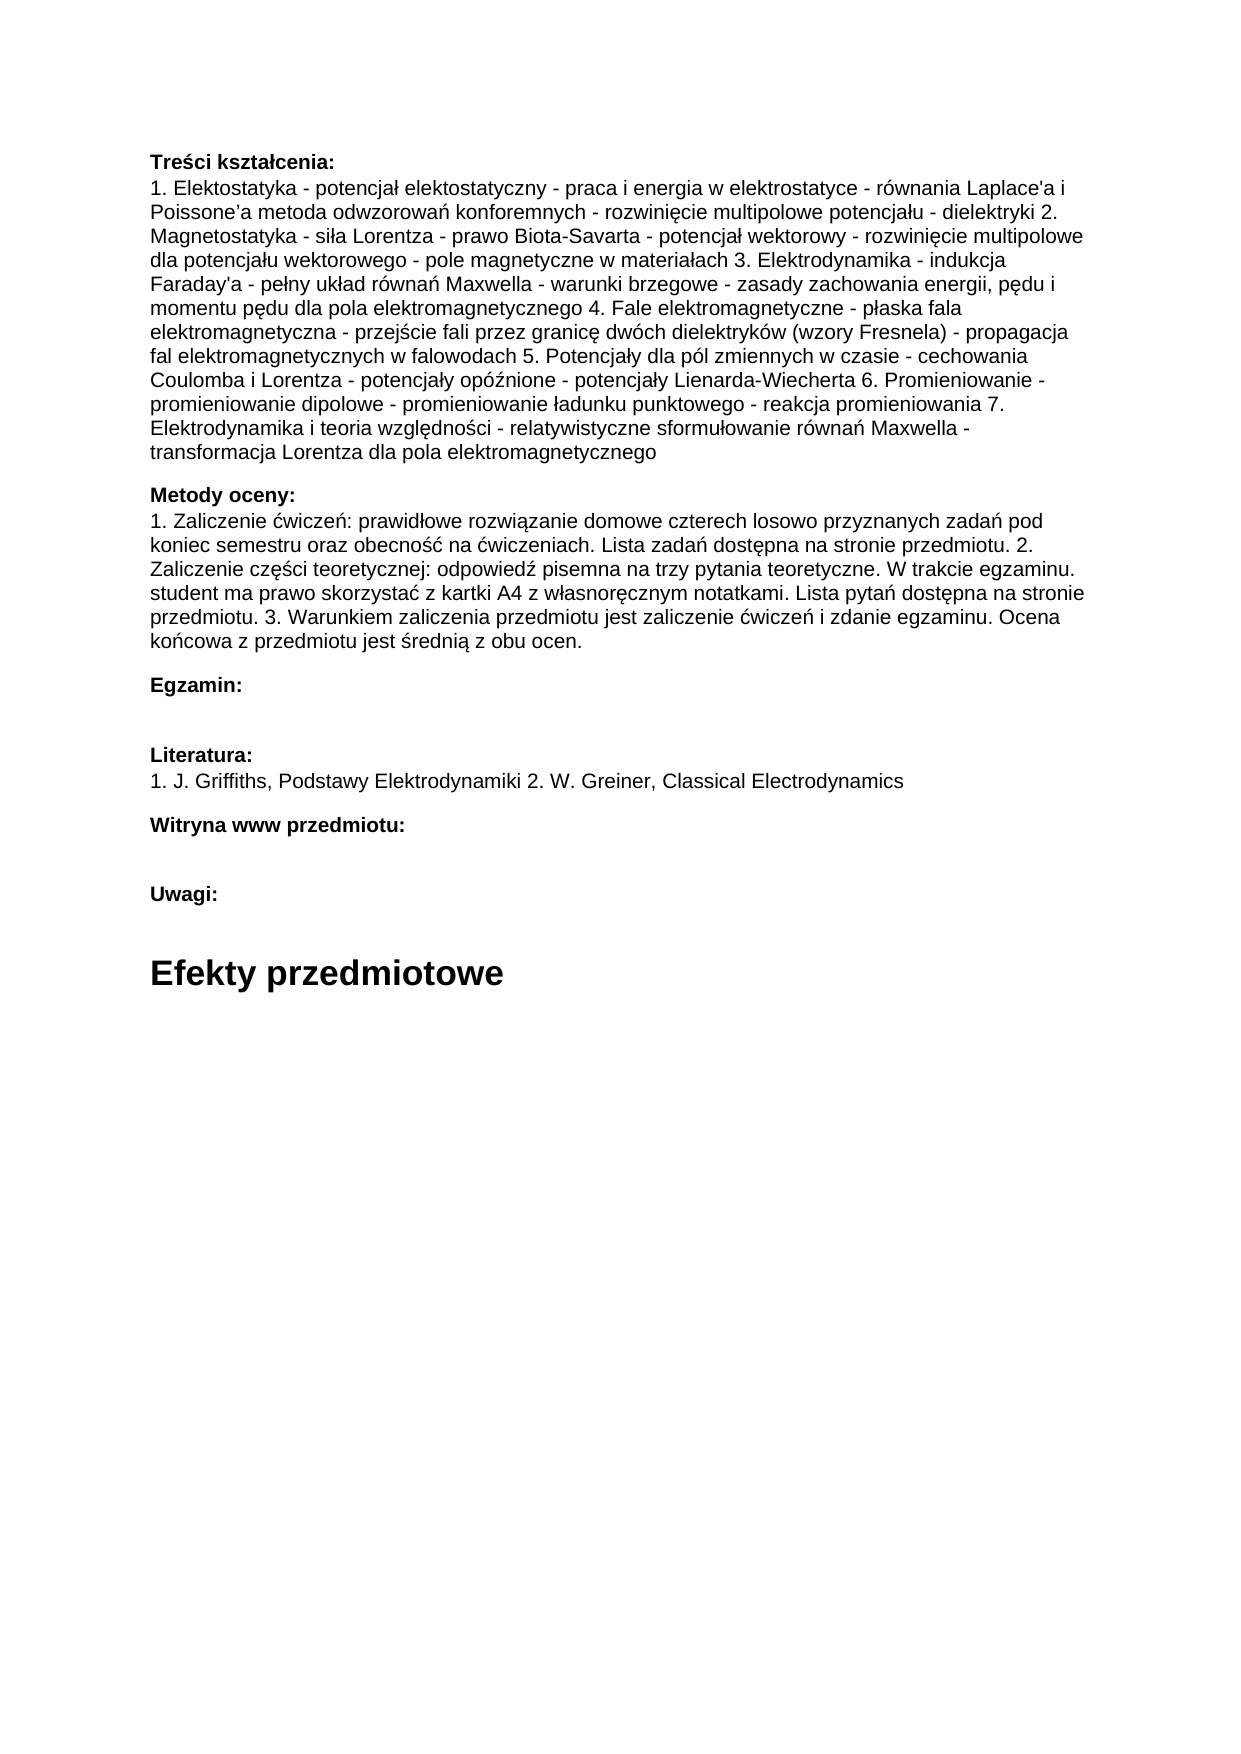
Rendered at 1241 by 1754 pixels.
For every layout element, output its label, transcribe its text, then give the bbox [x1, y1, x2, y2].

text Treści kształcenia: [150, 150, 1090, 174]
text Metody oceny: [150, 483, 1090, 507]
text Witryna www przedmiotu: [150, 812, 1090, 836]
text Egzamin: [150, 673, 1090, 697]
text 1. J. Griffiths, Podstawy Elektrodynamiki 2. W. Greiner, Classical Electrodynamics [150, 769, 1090, 793]
text Uwagi: [150, 882, 1090, 906]
text Literatura: [150, 743, 1090, 767]
text 1. Zaliczenie ćwiczeń: prawidłowe rozwiązanie domowe czterech losowo przyznanych zadań pod koniec semestru oraz obecność na ćwiczeniach. Lista zadań dostępna na stronie przedmiotu. 2. Zaliczenie części teoretycznej: odpowiedź pisemna na trzy pytania teoretyczne. W trakcie egzaminu. student ma prawo skorzystać z kartki A4 z własnoręcznym notatkami. Lista pytań dostępna na stronie przedmiotu. 3. Warunkiem zaliczenia przedmiotu jest zaliczenie ćwiczeń i zdanie egzaminu. Ocena końcowa z przedmiotu jest średnią z obu ocen. [150, 509, 1090, 653]
subtitle Efekty przedmiotowe [150, 952, 1090, 993]
text 1. Elektostatyka - potencjał elektostatyczny - praca i energia w elektrostatyce - równania Laplace'a i Poissone’a metoda odwzorowań konforemnych - rozwinięcie multipolowe potencjału - dielektryki 2. Magnetostatyka - siła Lorentza - prawo Biota-Savarta - potencjał wektorowy - rozwinięcie multipolowe dla potencjału wektorowego - pole magnetyczne w materiałach 3. Elektrodynamika - indukcja Faraday'a - pełny układ równań Maxwella - warunki brzegowe - zasady zachowania energii, pędu i momentu pędu dla pola elektromagnetycznego 4. Fale elektromagnetyczne - płaska fala elektromagnetyczna - przejście fali przez granicę dwóch dielektryków (wzory Fresnela) - propagacja fal elektromagnetycznych w falowodach 5. Potencjały dla pól zmiennych w czasie - cechowania Coulomba i Lorentza - potencjały opóźnione - potencjały Lienarda-Wiecherta 6. Promieniowanie - promieniowanie dipolowe - promieniowanie ładunku punktowego - reakcja promieniowania 7. Elektrodynamika i teoria względności - relatywistyczne sformułowanie równań Maxwella - transformacja Lorentza dla pola elektromagnetycznego [150, 176, 1090, 463]
